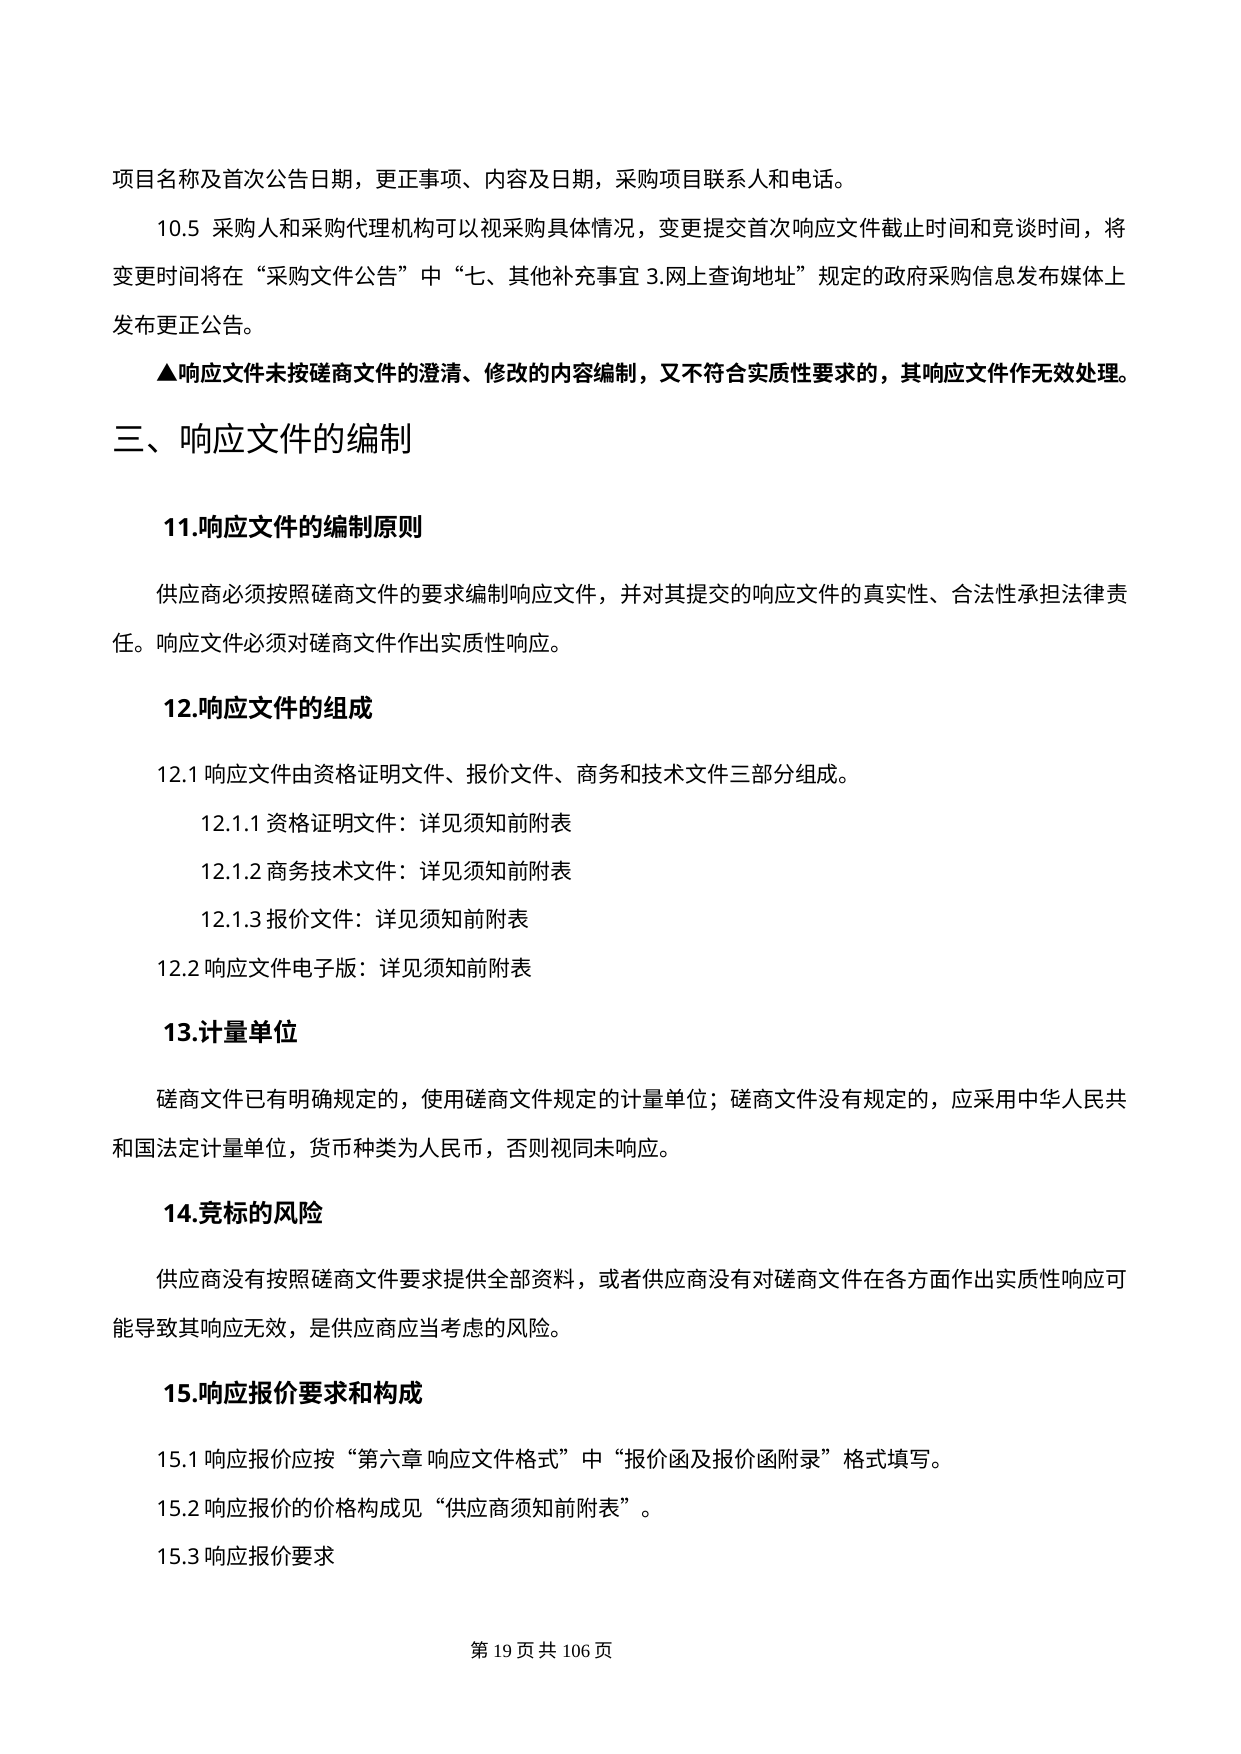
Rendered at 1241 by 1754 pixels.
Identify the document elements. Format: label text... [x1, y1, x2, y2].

text 12.1.1资格证明文件：详见须知前附表 [156, 805, 1128, 838]
text 14.竞标的风险 [112, 1179, 1128, 1244]
subtitle 三、响应文件的编制 [112, 404, 1128, 469]
text 供应商没有按照磋商文件要求提供全部资料，或者供应商没有对磋商文件在各方面作出实质性响应可能导致其响应无效，是供应商应当考虑的风险。 [112, 1262, 1128, 1343]
text 15.1响应报价应按“第六章 响应文件格式”中“报价函及报价函附录”格式填写。 [112, 1442, 1128, 1474]
text 12.2响应文件电子版：详见须知前附表 [112, 950, 1128, 983]
text 11.响应文件的编制原则 [112, 493, 1128, 558]
text ▲响应文件未按磋商文件的澄清、修改的内容编制，又不符合实质性要求的，其响应文件作无效处理。 [112, 356, 1128, 389]
text 12.响应文件的组成 [112, 674, 1128, 739]
text 15.响应报价要求和构成 [112, 1359, 1128, 1424]
text 10.4采购信息更正公告的内容应当包括采购人和采购代理机构名称、地址、联系方式，原公告的采购项目名称及首次公告日期，更正事项、内容及日期，采购项目联系人和电话。 [112, 162, 1128, 194]
text 12.1响应文件由资格证明文件、报价文件、商务和技术文件三部分组成。 [112, 757, 1128, 789]
text 15.2响应报价的价格构成见“供应商须知前附表”。 [112, 1490, 1128, 1523]
text 12.1.2商务技术文件：详见须知前附表 [156, 853, 1128, 886]
text 13.计量单位 [112, 998, 1128, 1063]
text 磋商文件已有明确规定的，使用磋商文件规定的计量单位；磋商文件没有规定的，应采用中华人民共和国法定计量单位，货币种类为人民币，否则视同未响应。 [112, 1082, 1128, 1163]
text 15.3响应报价要求 [112, 1539, 1128, 1571]
text 供应商必须按照磋商文件的要求编制响应文件，并对其提交的响应文件的真实性、合法性承担法律责任。响应文件必须对磋商文件作出实质性响应。 [112, 577, 1128, 658]
text 12.1.3报价文件：详见须知前附表 [156, 902, 1128, 934]
text 10.5 采购人和采购代理机构可以视采购具体情况，变更提交首次响应文件截止时间和竞谈时间，将变更时间将在“采购文件公告”中“七、其他补充事宜3.网上查询地址”规定的政府采购信息发布媒体上发布更正公告。 [112, 210, 1128, 340]
